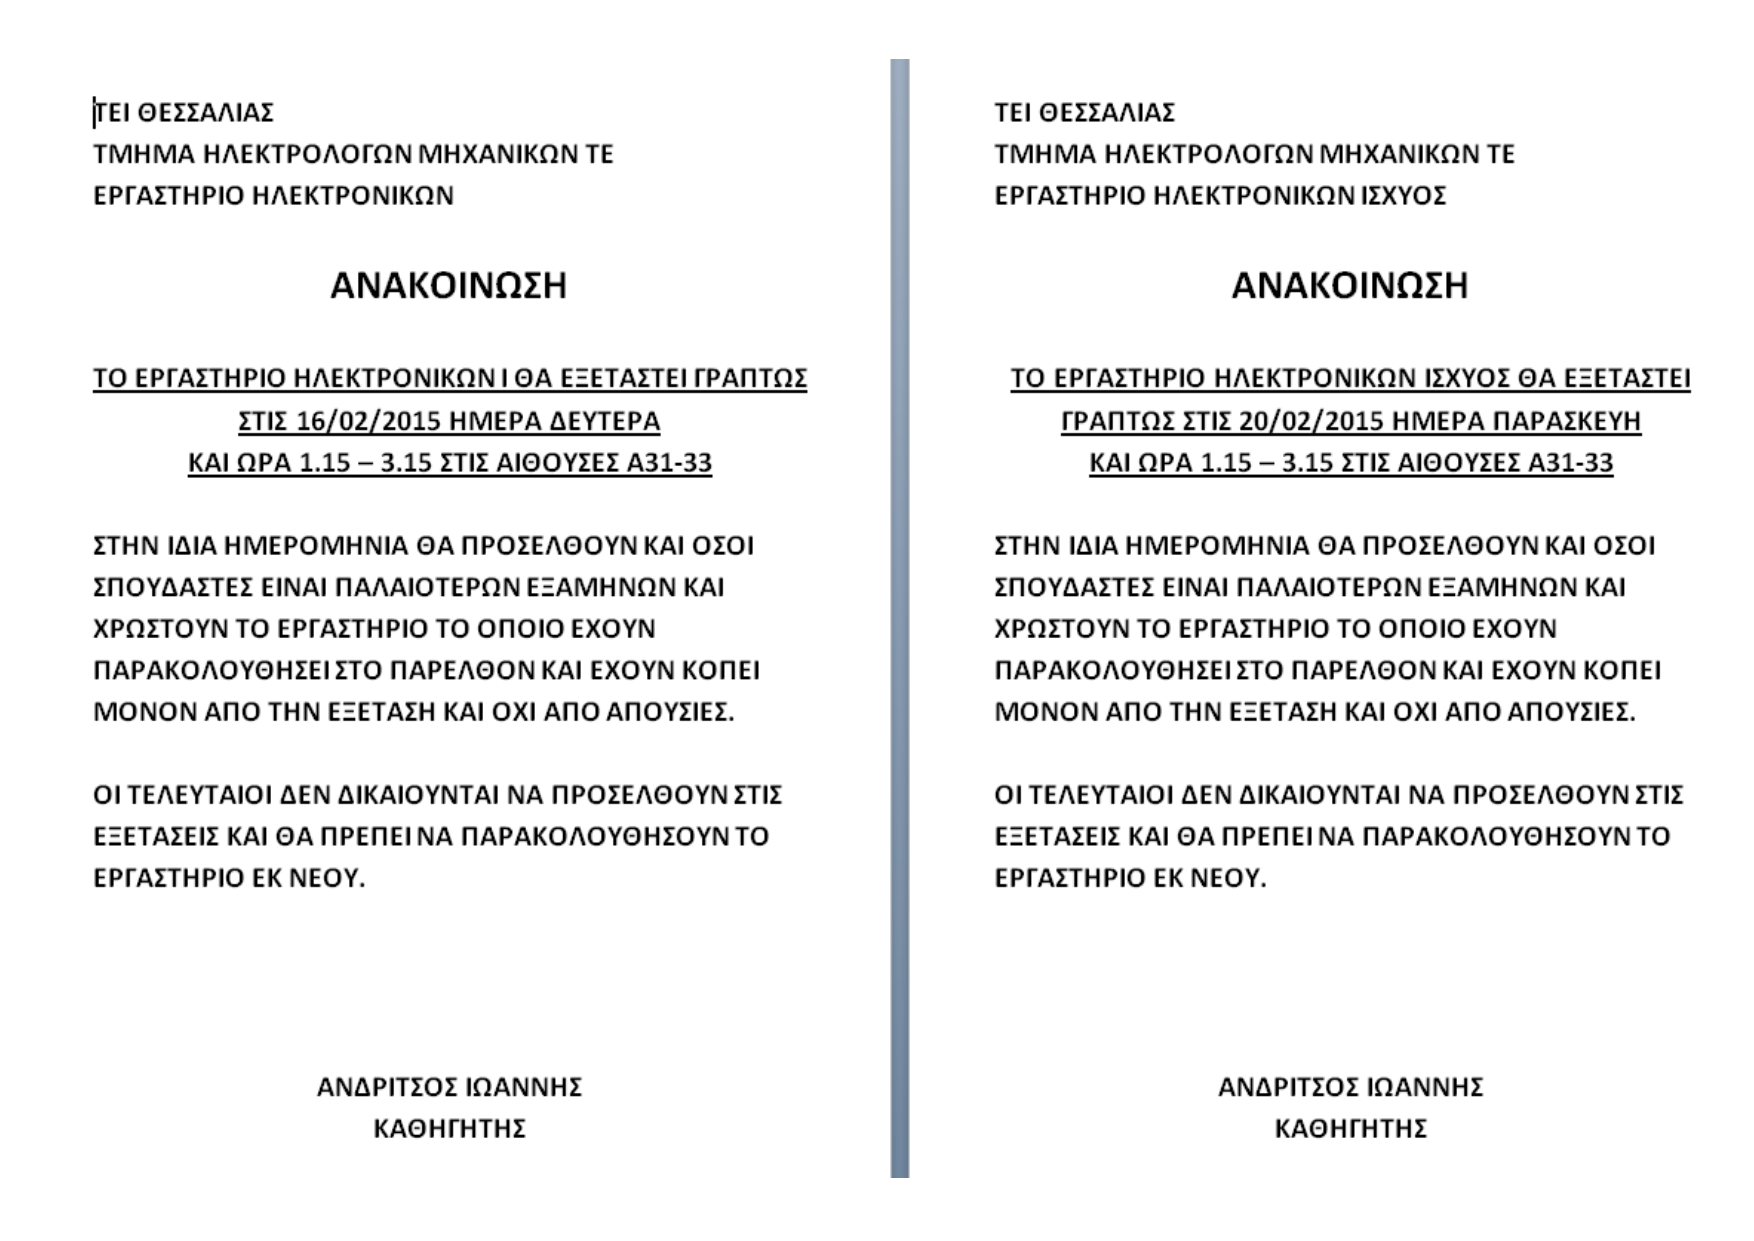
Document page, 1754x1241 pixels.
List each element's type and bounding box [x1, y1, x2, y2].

picture [59, 59, 1712, 1178]
